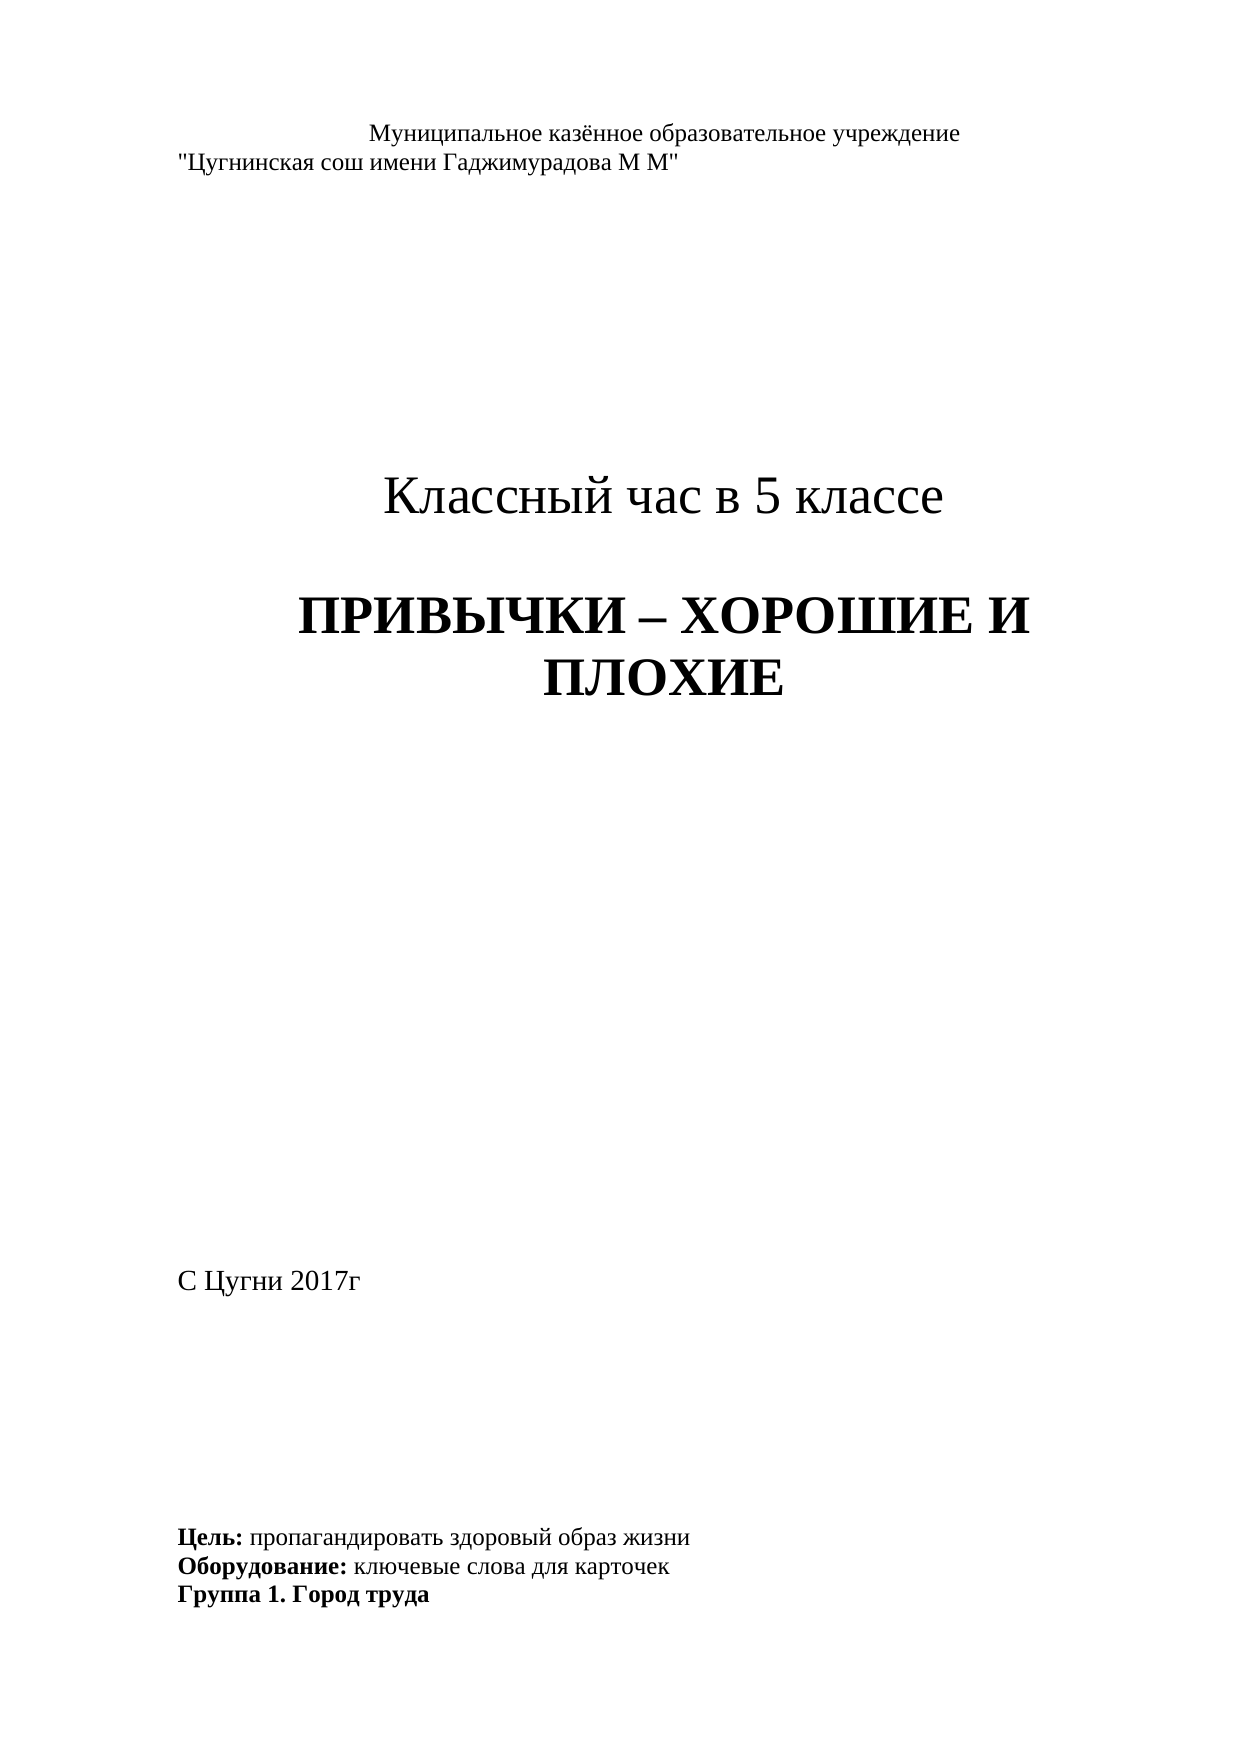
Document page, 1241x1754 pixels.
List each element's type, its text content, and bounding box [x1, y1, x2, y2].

text Классный час в 5 классе [177, 463, 1152, 525]
text С Цугни 2017г [177, 1263, 1152, 1297]
text Оборудование: ключевые слова для карточек [177, 1551, 1152, 1579]
text ПРИВЫЧКИ – ХОРОШИЕ И ПЛОХИЕ [177, 583, 1152, 707]
text Группа 1. Город труда [177, 1579, 1152, 1608]
text "Цугнинская сош имени Гаджимурадова М М" [177, 147, 1152, 176]
text Цель: пропагандировать здоровый образ жизни [177, 1522, 1152, 1551]
text Муниципальное казённое образовательное учреждение [177, 118, 1152, 147]
